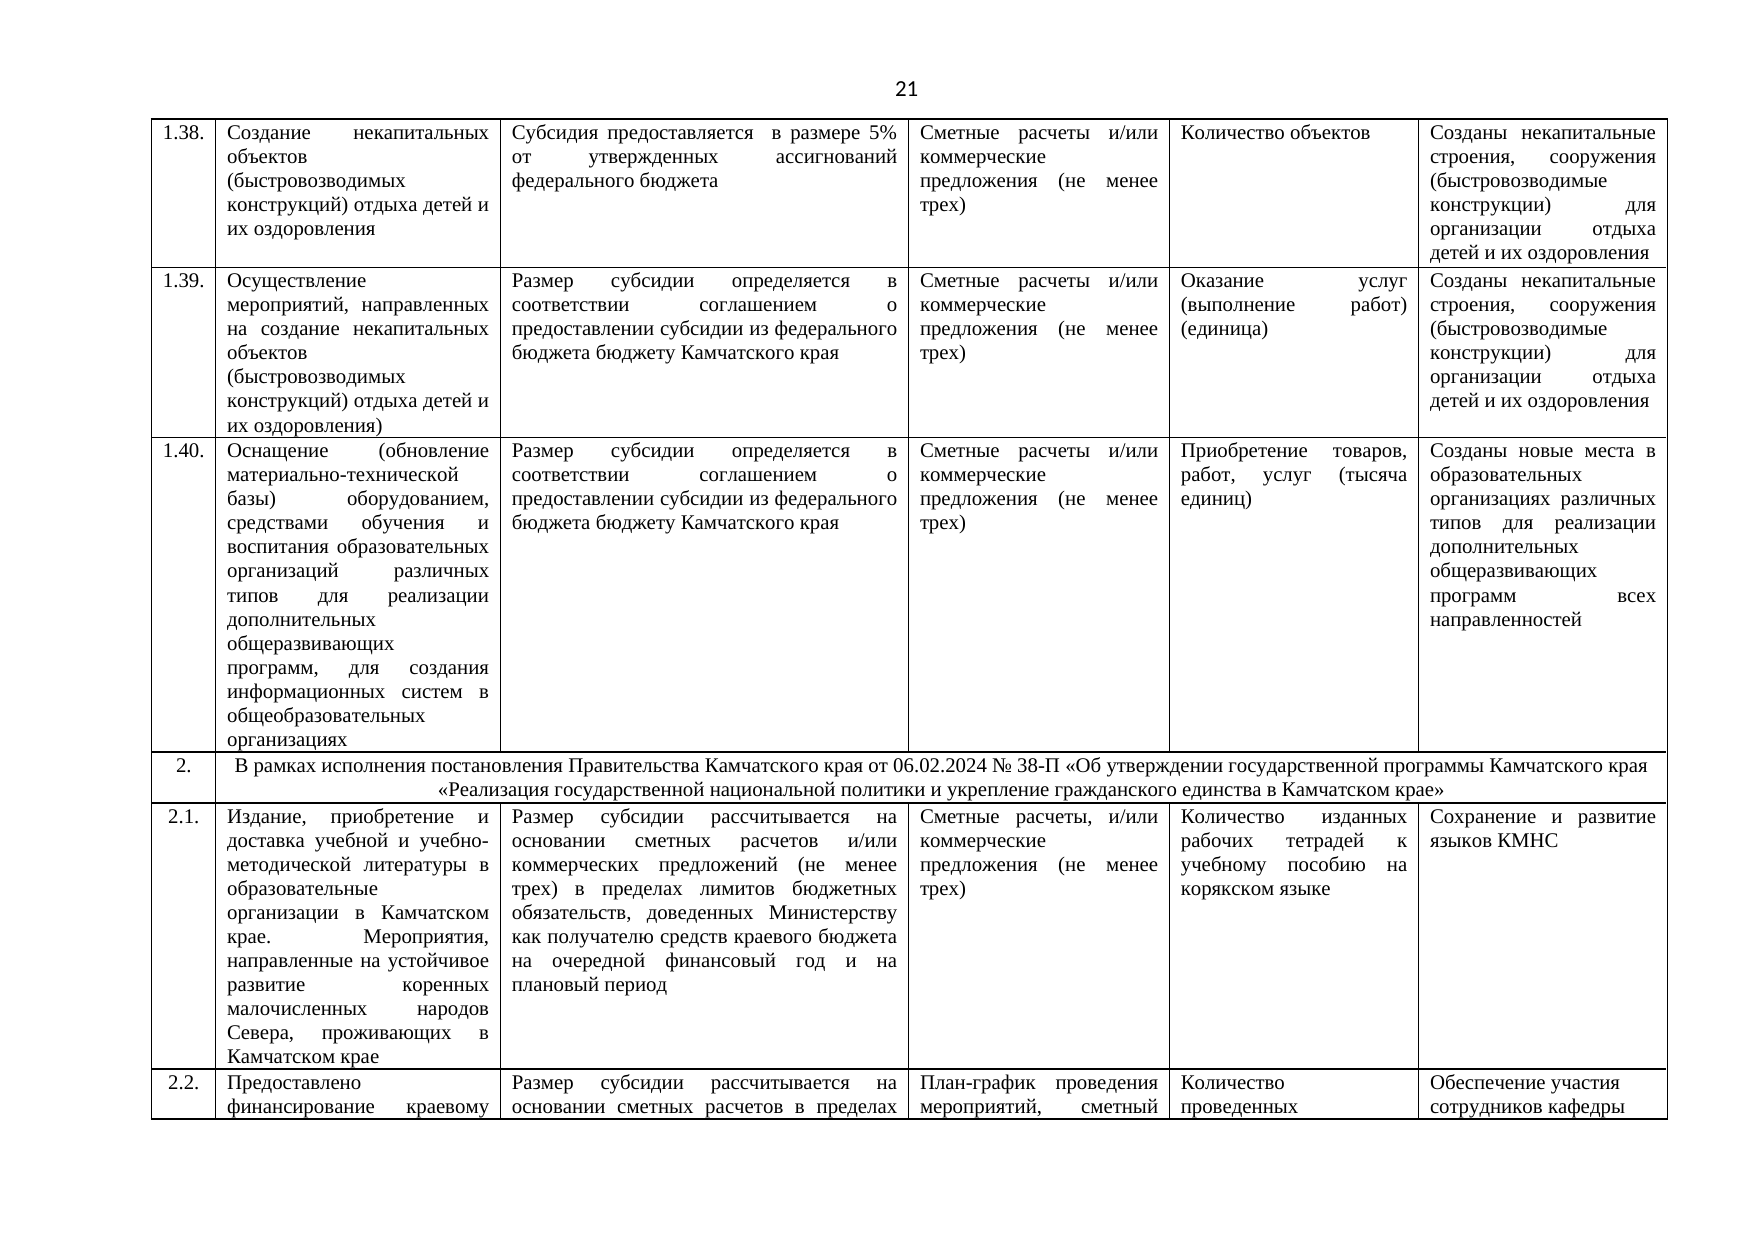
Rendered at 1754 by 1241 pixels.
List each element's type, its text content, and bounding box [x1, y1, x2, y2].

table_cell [1170, 1070, 1418, 1118]
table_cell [501, 1070, 908, 1118]
table_cell Созданы некапитальные строения, сооружения (быстровозводимые конструкции) для организации отдыха детей и их оздоровления [1419, 267, 1667, 437]
table_cell Сметные расчеты, и/или коммерческие предложения (не менее трех) [909, 804, 1169, 1068]
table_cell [909, 1070, 1169, 1118]
table_cell Созданы новые места в образовательных организациях различных типов для реализации дополнительных общеразвивающих программ всех направленностей [1419, 437, 1667, 751]
table_cell 1.39. [152, 268, 215, 437]
table_cell Осуществление мероприятий, направленных на создание некапитальных объектов (быстровозводимых конструкций) отдыха детей и их оздоровления) [216, 268, 500, 437]
table_cell 2.1. [152, 804, 215, 1068]
table_cell Сметные расчеты и/или коммерческие предложения (не менее трех) [909, 268, 1169, 437]
table_cell Субсидия предоставляется в размере 5% от утвержденных ассигнований федерального бюджета [501, 120, 908, 267]
table_cell Создание некапитальных объектов (быстровозводимых конструкций) отдыха детей и их оздоровления [216, 120, 500, 267]
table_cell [216, 1070, 500, 1118]
table_cell Издание, приобретение и доставка учебной и учебно-методической литературы в образовательные организации в Камчатском крае. Мероприятия, направленные на устойчивое развитие коренных малочисленных народов Севера, проживающих в Камчатском крае [216, 804, 500, 1068]
table_cell Приобретение товаров, работ, услуг (тысяча единиц) [1170, 438, 1418, 751]
table_cell Количество объектов [1170, 120, 1418, 267]
table_cell Оказание услуг (выполнение работ) (единица) [1170, 268, 1418, 437]
table_cell Количество изданных рабочих тетрадей к учебному пособию на корякском языке [1170, 804, 1418, 1068]
table_cell 2.2. [152, 1070, 215, 1118]
table_cell Размер субсидии определяется в соответствии соглашением о предоставлении субсидии из федерального бюджета бюджету Камчатского края [501, 438, 908, 751]
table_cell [1419, 1068, 1667, 1118]
table_cell Размер субсидии рассчитывается на основании сметных расчетов и/или коммерческих предложений (не менее трех) в пределах лимитов бюджетных обязательств, доведенных Министерству как получателю средств краевого бюджета на очередной финансовый год и на плановый период [501, 804, 908, 1068]
table_cell Созданы некапитальные строения, сооружения (быстровозводимые конструкции) для организации отдыха детей и их оздоровления [1419, 120, 1667, 267]
table_cell 1.40. [152, 438, 215, 751]
table_cell 1.38. [152, 120, 215, 267]
table_cell В рамках исполнения постановления Правительства Камчатского края от 06.02.2024 № 38-П «Об утверждении государственной программы Камчатского края «Реализация государственной национальной политики и укрепление гражданского единства в Камчатском крае» [216, 751, 1667, 802]
table_cell Сметные расчеты и/или коммерческие предложения (не менее трех) [909, 438, 1169, 751]
table_cell Оснащение (обновление материально-технической базы) оборудованием, средствами обучения и воспитания образовательных организаций различных типов для реализации дополнительных общеразвивающих программ, для создания информационных систем в общеобразовательных организациях [216, 438, 500, 751]
table_cell Сметные расчеты и/или коммерческие предложения (не менее трех) [909, 120, 1169, 267]
table_cell Размер субсидии определяется в соответствии соглашением о предоставлении субсидии из федерального бюджета бюджету Камчатского края [501, 268, 908, 437]
table_cell 2. [152, 753, 215, 802]
table_cell Сохранение и развитие языков КМНС [1419, 802, 1667, 1068]
